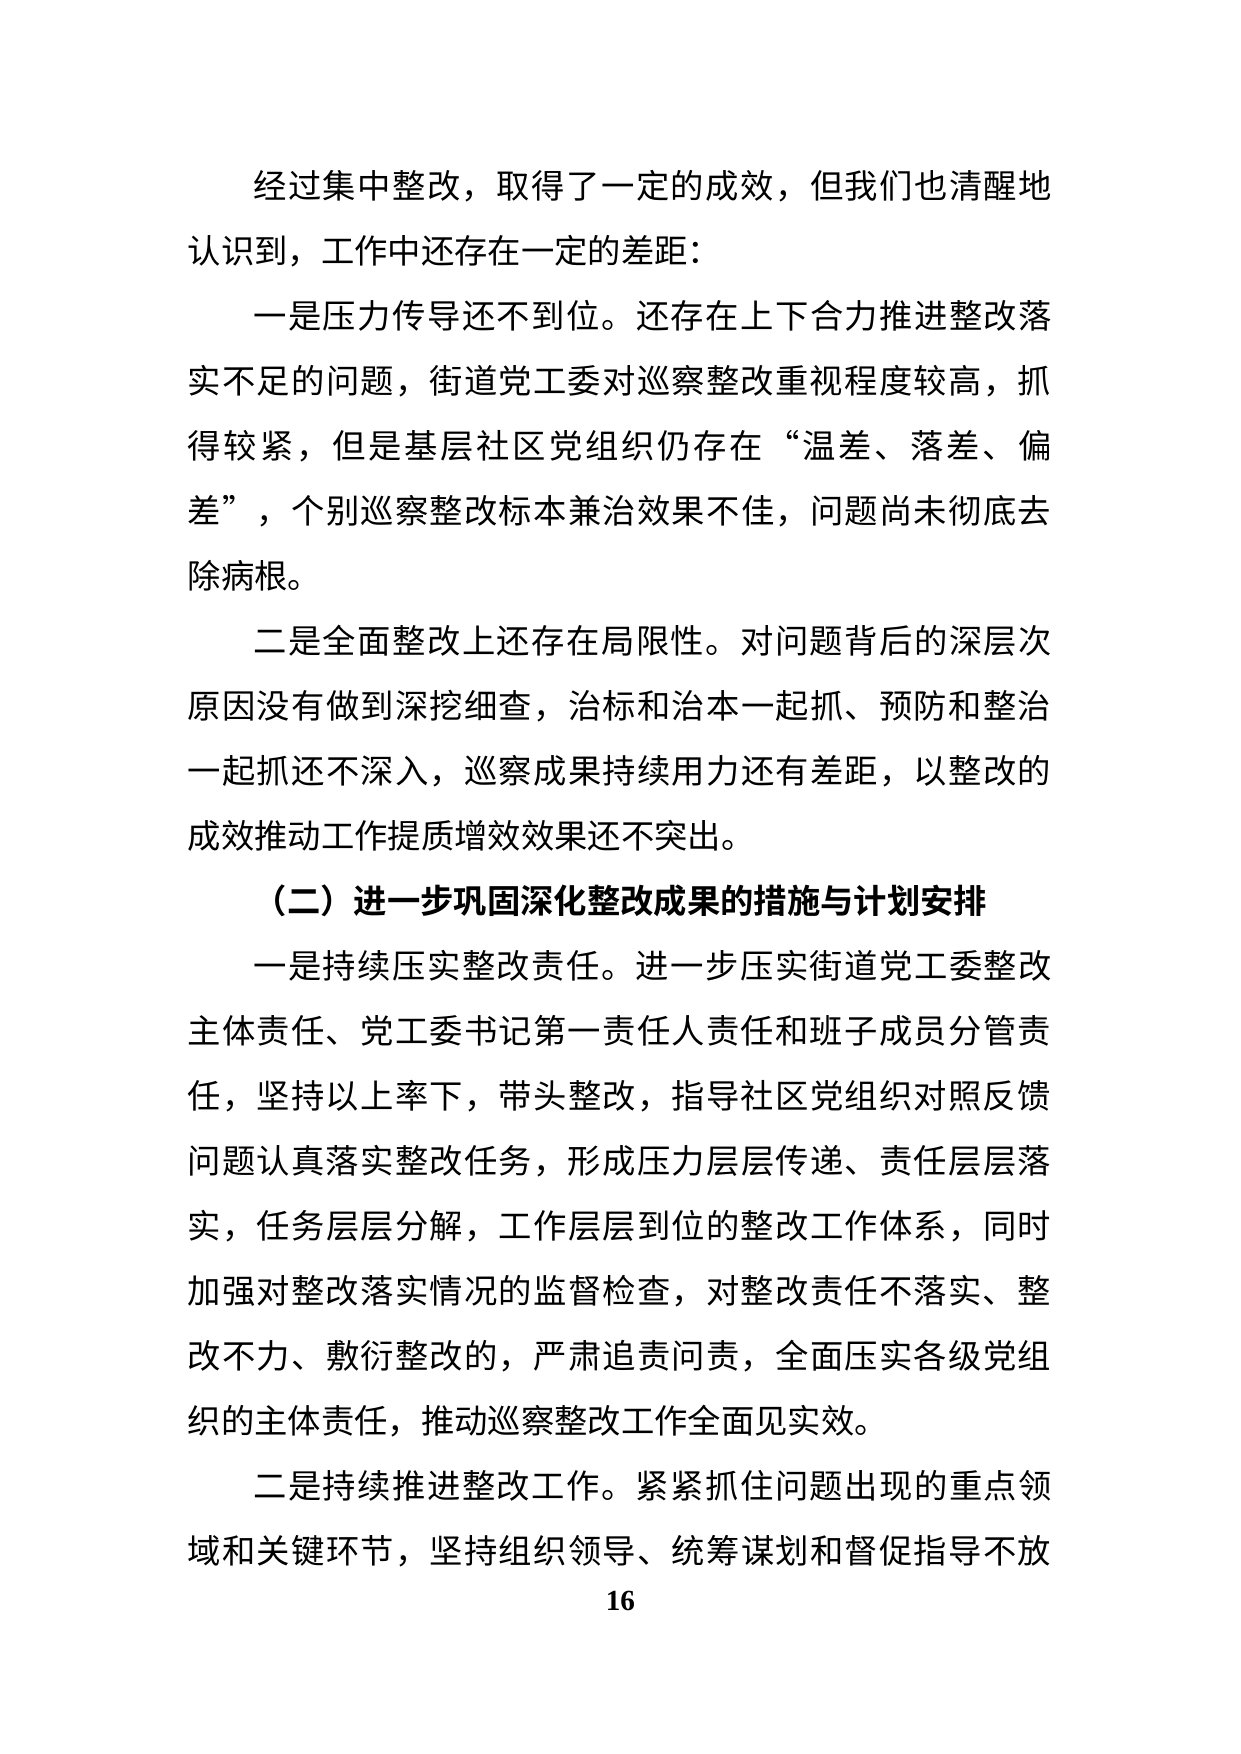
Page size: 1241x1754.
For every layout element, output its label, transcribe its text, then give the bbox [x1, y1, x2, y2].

text 经过集中整改，取得了一定的成效，但我们也清醒地认识到，工作中还存在一定的差距： [187, 152, 1053, 282]
text 一是持续压实整改责任。进一步压实街道党工委整改主体责任、党工委书记第一责任人责任和班子成员分管责任，坚持以上率下，带头整改，指导社区党组织对照反馈问题认真落实整改任务，形成压力层层传递、责任层层落实，任务层层分解，工作层层到位的整改工作体系，同时加强对整改落实情况的监督检查，对整改责任不落实、整改不力、敷衍整改的，严肃追责问责，全面压实各级党组织的主体责任，推动巡察整改工作全面见实效。 [187, 932, 1053, 1452]
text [187, 1452, 1053, 1582]
text 一是压力传导还不到位。还存在上下合力推进整改落实不足的问题，街道党工委对巡察整改重视程度较高，抓得较紧，但是基层社区党组织仍存在“温差、落差、偏差”，个别巡察整改标本兼治效果不佳，问题尚未彻底去除病根。 [187, 282, 1053, 607]
text （二）进一步巩固深化整改成果的措施与计划安排 [187, 867, 1053, 932]
text 二是全面整改上还存在局限性。对问题背后的深层次原因没有做到深挖细查，治标和治本一起抓、预防和整治一起抓还不深入，巡察成果持续用力还有差距，以整改的成效推动工作提质增效效果还不突出。 [187, 607, 1053, 867]
